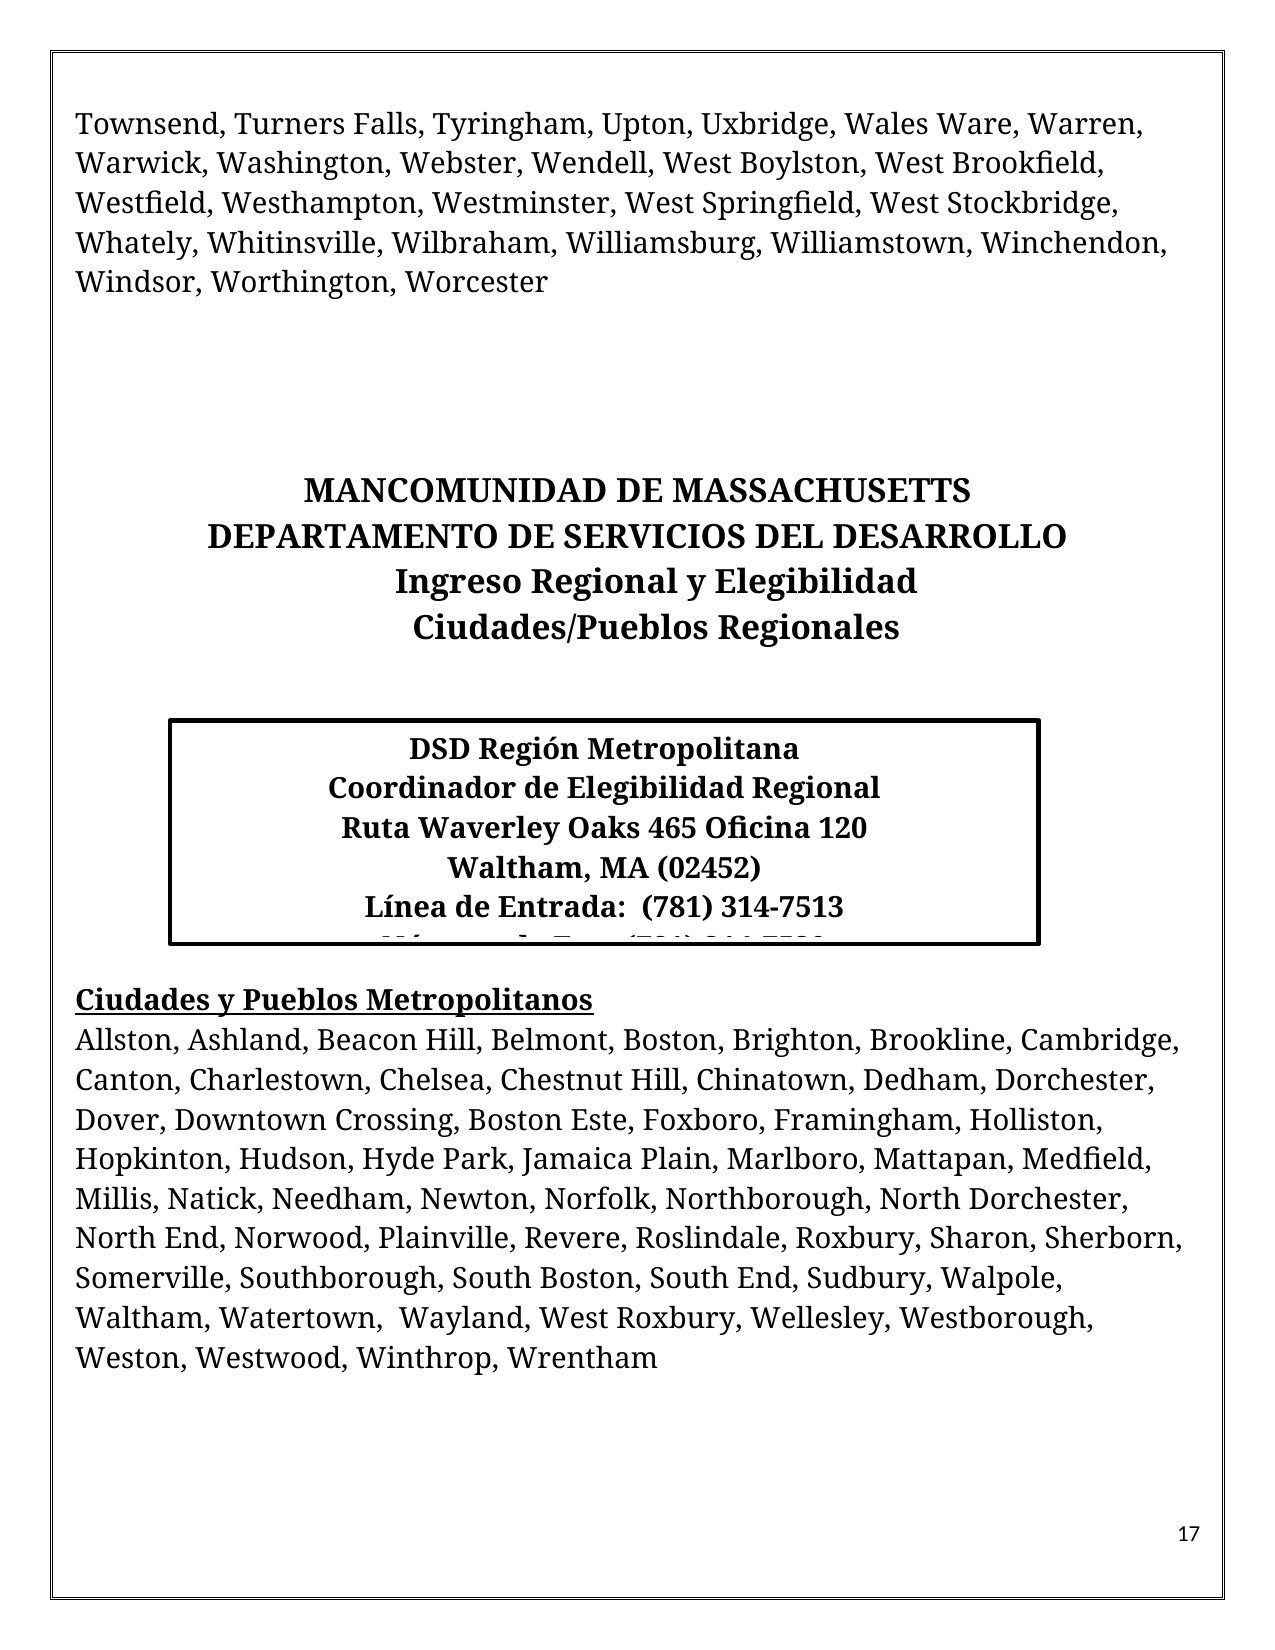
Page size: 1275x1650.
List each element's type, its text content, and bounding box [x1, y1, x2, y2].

text Ingreso Regional y Elegibilidad [112, 558, 1200, 603]
text Ciudades/Pueblos Regionales [112, 603, 1200, 649]
text MANCOMUNIDAD DE MASSACHUSETTS [75, 467, 1200, 513]
text Allston, Ashland, Beacon Hill, Belmont, Boston, Brighton, Brookline, Cambridge, Canton, Charlestown, Chelsea, Chestnut Hill, Chinatown, Dedham, Dorchester, Dover, Downtown Crossing, Boston Este, Foxboro, Framingham, Holliston, Hopkinton, Hudson, Hyde Park, Jamaica Plain, Marlboro, Mattapan, Medfield, Millis, Natick, Needham, Newton, Norfolk, Northborough, North Dorchester, North End, Norwood, Plainville, Revere, Roslindale, Roxbury, Sharon, Sherborn, Somerville, Southborough, South Boston, South End, Sudbury, Walpole, Waltham, Watertown, Wayland, West Roxbury, Wellesley, Westborough, Weston, Westwood, Winthrop, Wrentham [75, 1019, 1200, 1377]
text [75, 103, 1200, 301]
text Ciudades y Pueblos Metropolitanos [75, 980, 1200, 1019]
text DEPARTAMENTO DE SERVICIOS DEL DESARROLLO [75, 513, 1200, 558]
